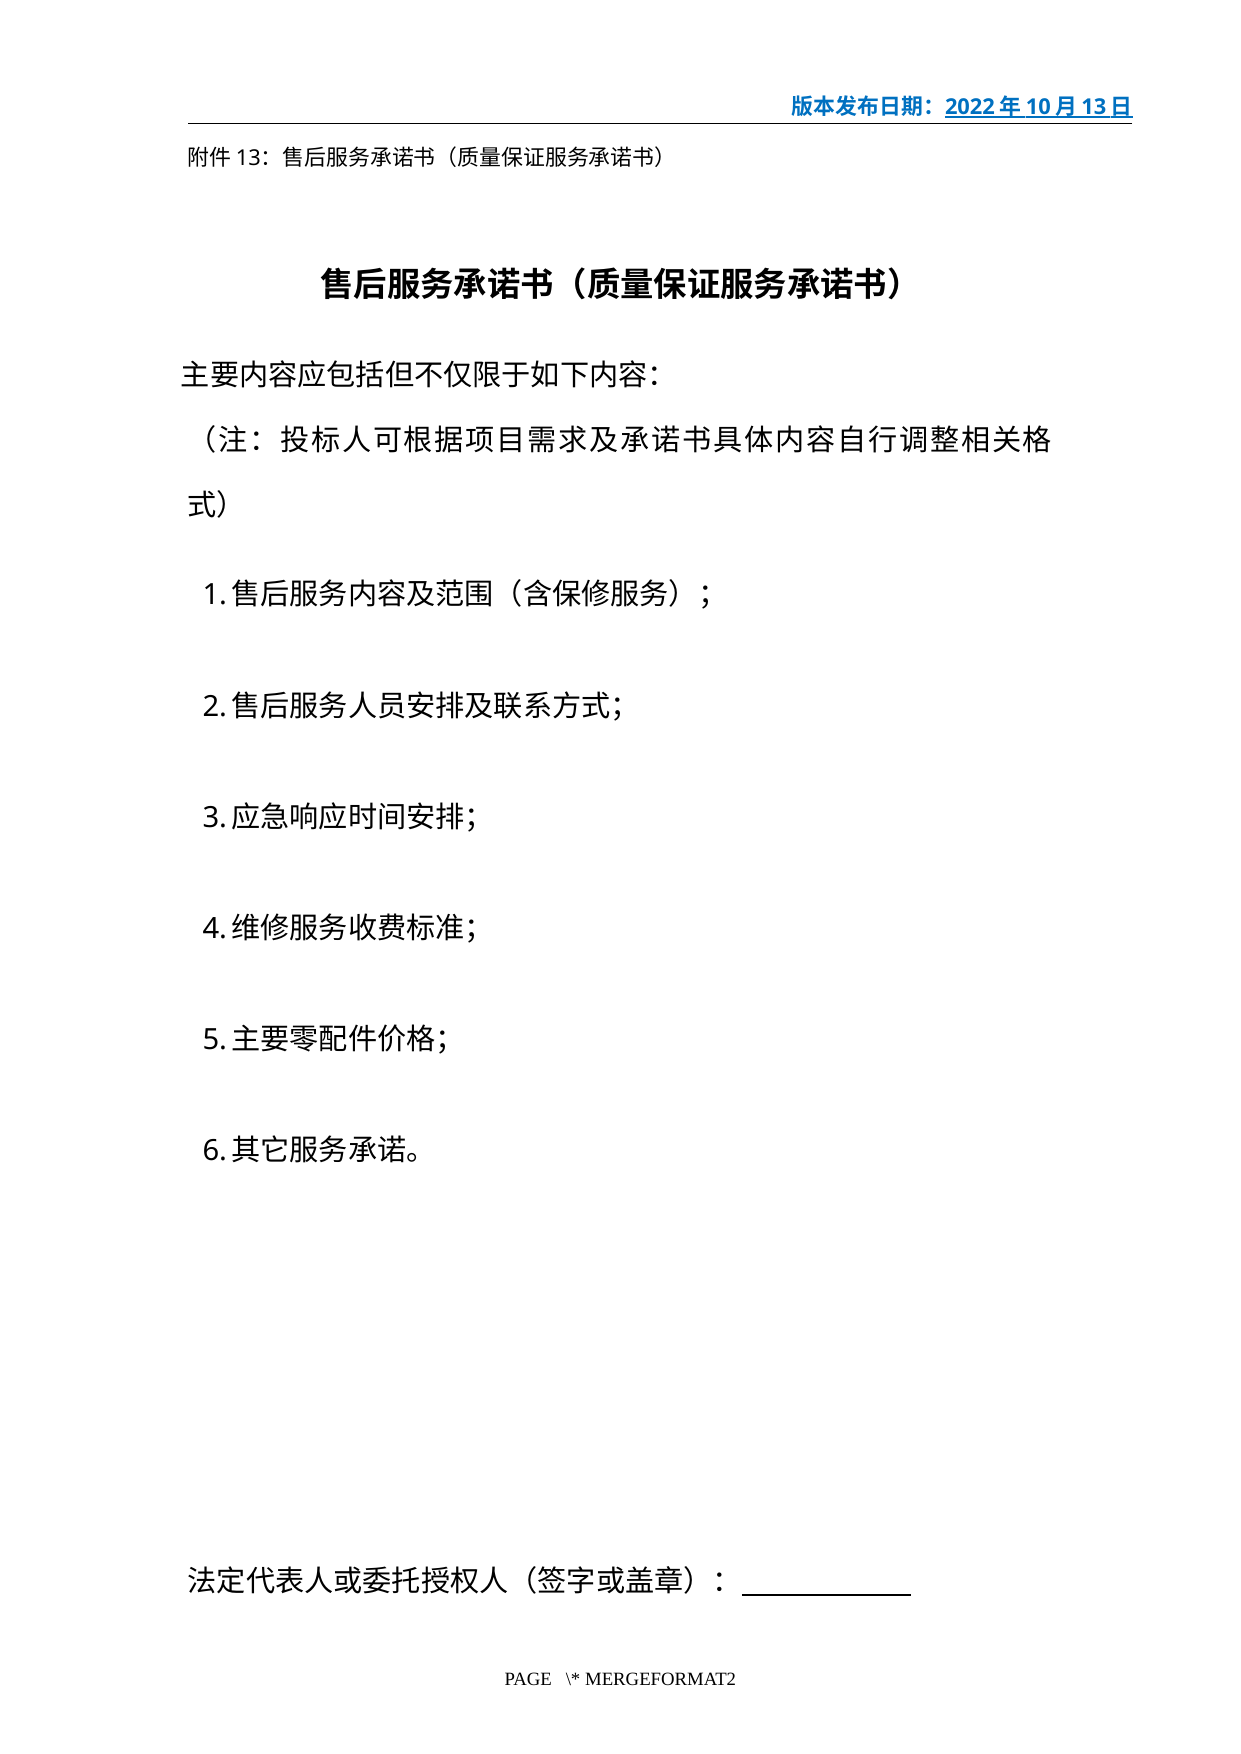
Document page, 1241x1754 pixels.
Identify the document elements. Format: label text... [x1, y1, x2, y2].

text 法定代表人或委托授权人（签字或盖章）： [187, 1546, 1053, 1611]
list 售后服务人员安排及联系方式； [202, 671, 1053, 736]
list 售后服务内容及范围（含保修服务）； [202, 560, 1053, 625]
list 主要零配件价格； [202, 1004, 1053, 1069]
text （注：投标人可根据项目需求及承诺书具体内容自行调整相关格式） [187, 405, 1053, 535]
text 主要内容应包括但不仅限于如下内容： [181, 340, 1053, 405]
list 维修服务收费标准； [202, 893, 1053, 958]
text 售后服务承诺书（质量保证服务承诺书） [187, 250, 1053, 315]
list 其它服务承诺。 [202, 1115, 1053, 1180]
list 应急响应时间安排； [202, 782, 1053, 847]
text 附件13：售后服务承诺书（质量保证服务承诺书） [187, 140, 1053, 172]
